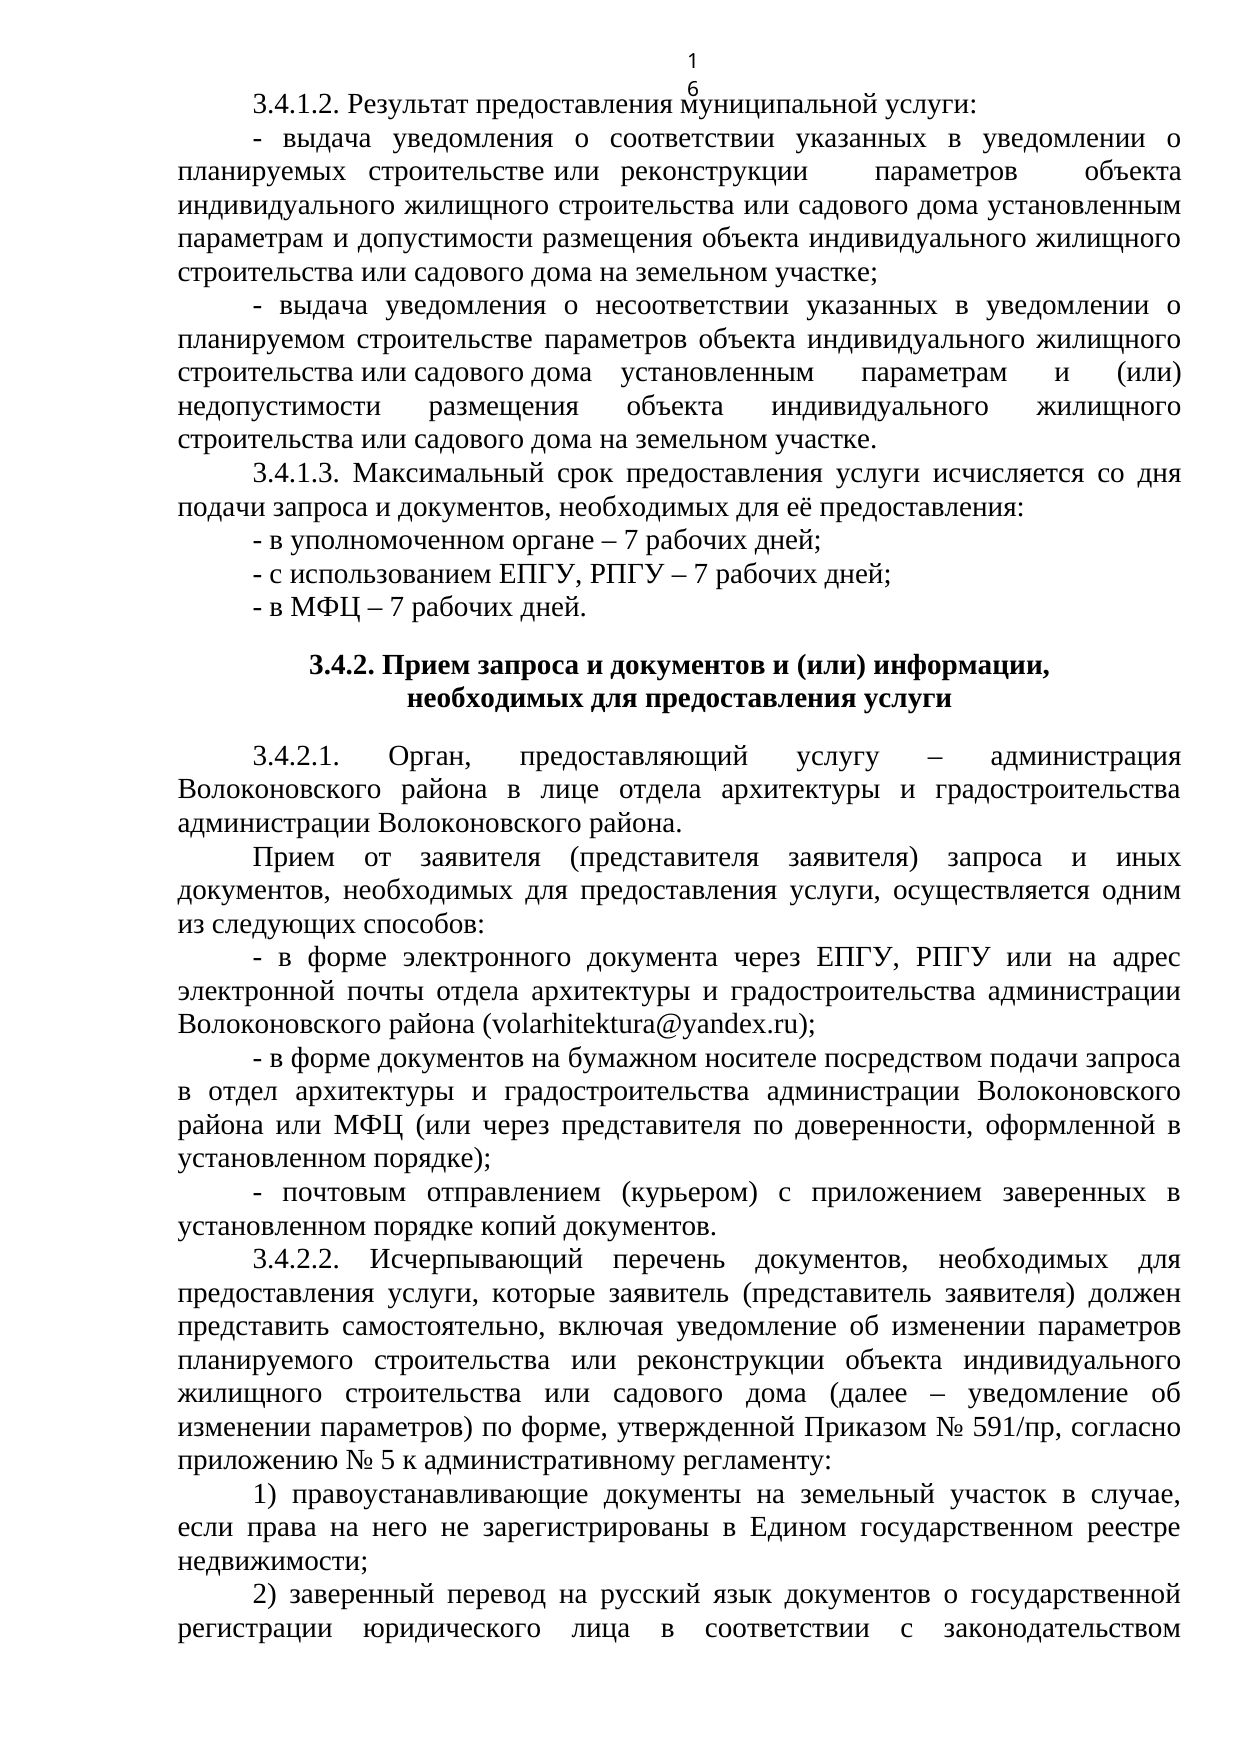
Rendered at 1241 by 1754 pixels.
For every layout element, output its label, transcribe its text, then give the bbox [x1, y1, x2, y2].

text 3.4.1.2. Результат предоставления муниципальной услуги: [177, 86, 1182, 120]
text - с использованием ЕПГУ, РПГУ – 7 рабочих дней; [177, 556, 1182, 589]
text - почтовым отправлением (курьером) с приложением заверенных в установленном порядке копий документов. [177, 1174, 1182, 1241]
text 1) правоустанавливающие документы на земельный участок в случае, если права на него не зарегистрированы в Едином государственном реестре недвижимости; [177, 1476, 1182, 1577]
text необходимых для предоставления услуги [177, 680, 1182, 714]
text 3.4.2.1. Орган, предоставляющий услугу – администрация Волоконовского района в лице отдела архитектуры и градостроительства администрации Волоконовского района. [177, 738, 1182, 839]
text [177, 1577, 1182, 1644]
text 3.4.2. Прием запроса и документов и (или) информации, [177, 647, 1182, 680]
text - выдача уведомления о несоответствии указанных в уведомлении о планируемом строительстве параметров объекта индивидуального жилищного строительства или садового дома установленным параметрам и (или) недопустимости размещения объекта индивидуального жилищного строительства или садового дома на земельном участке. [177, 287, 1182, 455]
text - в МФЦ – 7 рабочих дней. [177, 589, 1182, 623]
text 3.4.2.2. Исчерпывающий перечень документов, необходимых для предоставления услуги, которые заявитель (представитель заявителя) должен представить самостоятельно, включая уведомление об изменении параметров планируемого строительства или реконструкции объекта индивидуального жилищного строительства или садового дома (далее – уведомление об изменении параметров) по форме, утвержденной Приказом № 591/пр, согласно приложению № 5 к административному регламенту: [177, 1241, 1182, 1476]
text - в форме электронного документа через ЕПГУ, РПГУ или на адрес электронной почты отдела архитектуры и градостроительства администрации Волоконовского района (volarhitektura@yandex.ru); [177, 939, 1182, 1040]
text 3.4.1.3. Максимальный срок предоставления услуги исчисляется со дня подачи запроса и документов, необходимых для её предоставления: [177, 455, 1182, 522]
text - в форме документов на бумажном носителе посредством подачи запроса в отдел архитектуры и градостроительства администрации Волоконовского района или МФЦ (или через представителя по доверенности, оформленной в установленном порядке); [177, 1040, 1182, 1174]
text - выдача уведомления о соответствии указанных в уведомлении о планируемых строительстве или реконструкции параметров объекта индивидуального жилищного строительства или садового дома установленным параметрам и допустимости размещения объекта индивидуального жилищного строительства или садового дома на земельном участке; [177, 120, 1182, 287]
text - в уполномоченном органе – 7 рабочих дней; [177, 522, 1182, 556]
text Прием от заявителя (представителя заявителя) запроса и иных документов, необходимых для предоставления услуги, осуществляется одним из следующих способов: [177, 839, 1182, 939]
